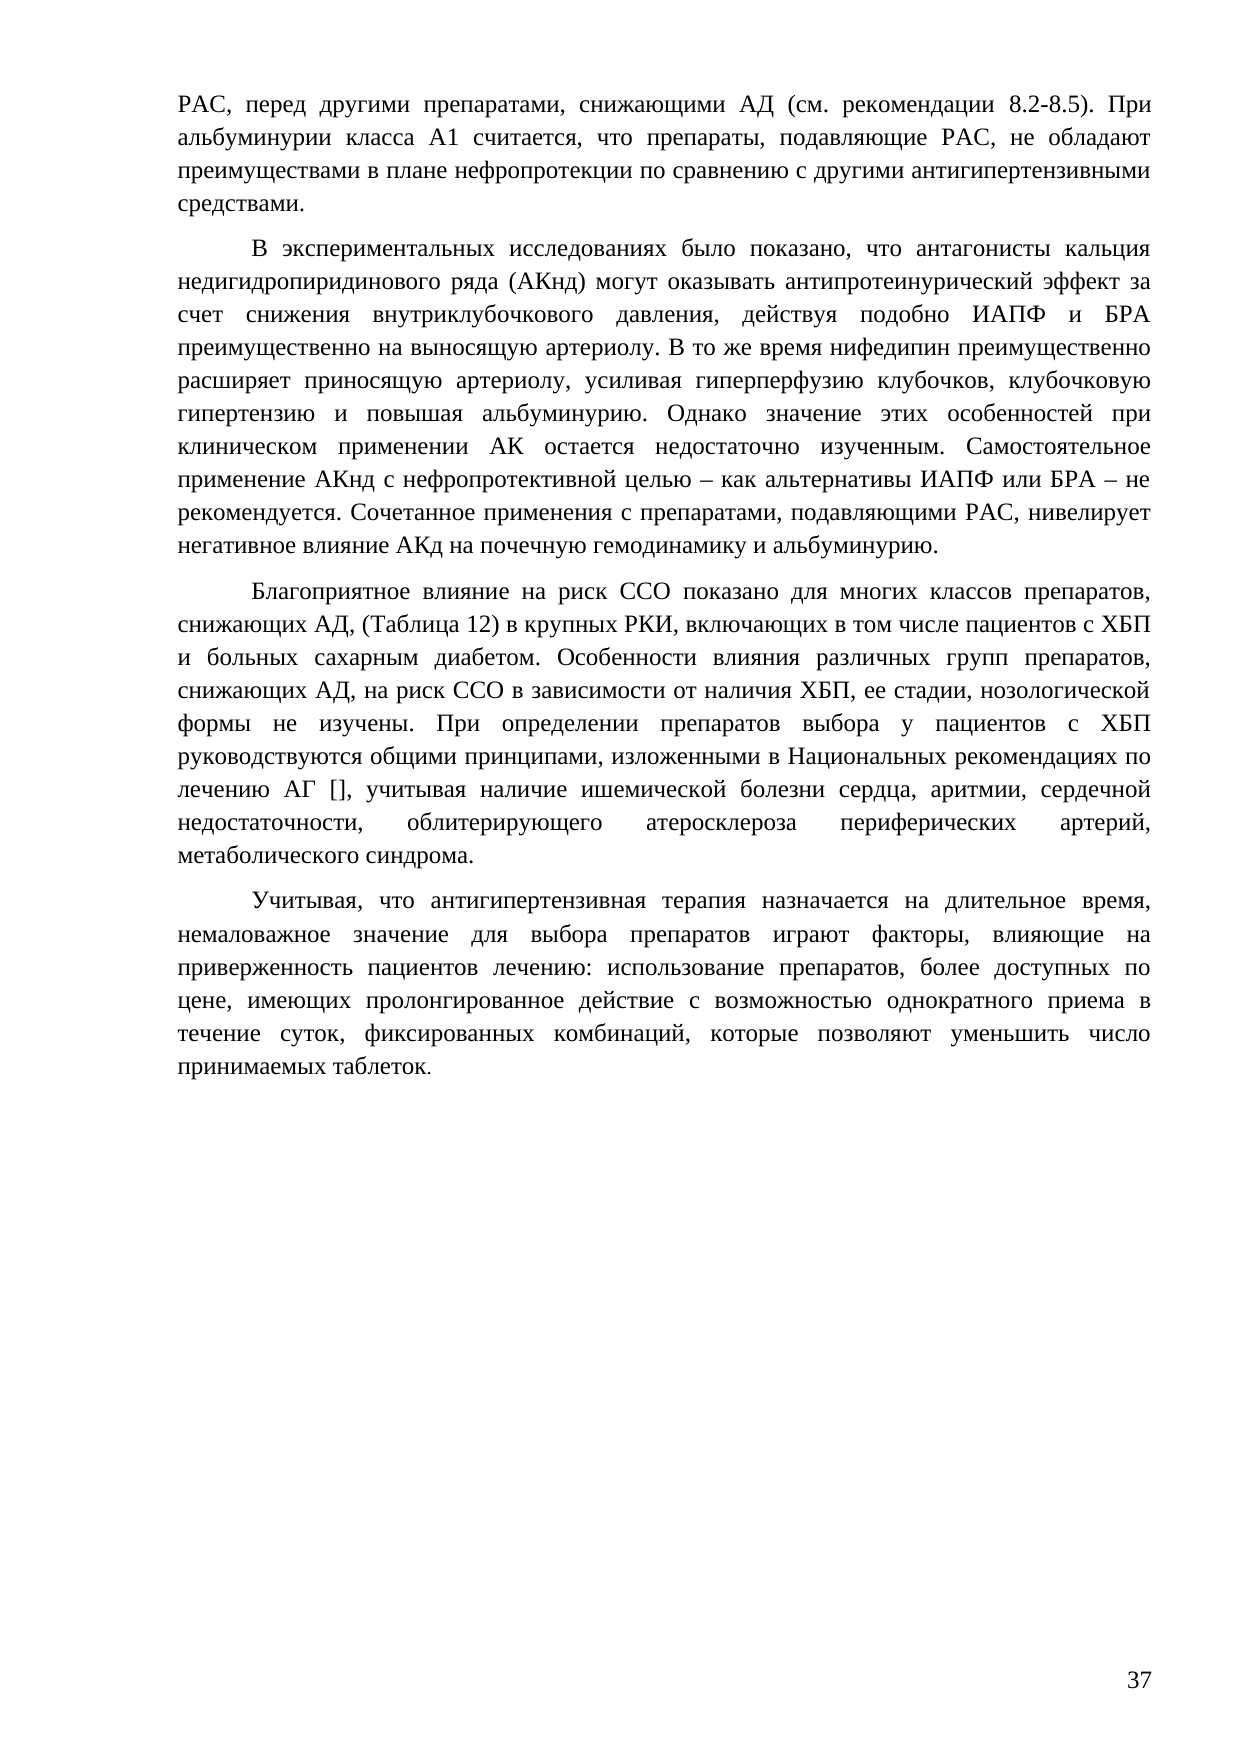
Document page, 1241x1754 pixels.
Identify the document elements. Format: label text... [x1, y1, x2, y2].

text В экспериментальных исследованиях было показано, что антагонисты кальция недигидропиридинового ряда (АКнд) могут оказывать антипротеинурический эффект за счет снижения внутриклубочкового давления, действуя подобно ИАПФ и БРА преимущественно на выносящую артериолу. В то же время нифедипин преимущественно расширяет приносящую артериолу, усиливая гиперперфузию клубочков, клубочковую гипертензию и повышая альбуминурию. Однако значение этих особенностей при клиническом применении АК остается недостаточно изученным. Самостоятельное применение АКнд с нефропротективной целью – как альтернативы ИАПФ или БРА – не рекомендуется. Сочетанное применения с препаратами, подавляющими РАС, нивелирует негативное влияние АКд на почечную гемодинамику и альбуминурию. [177, 233, 1152, 559]
text Учитывая, что антигипертензивная терапия назначается на длительное время, немаловажное значение для выбора препаратов играют факторы, влияющие на приверженность пациентов лечению: использование препаратов, более доступных по цене, имеющих пролонгированное действие с возможностью однократного приема в течение суток, фиксированных комбинаций, которые позволяют уменьшить число принимаемых таблеток. [177, 886, 1152, 1079]
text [177, 89, 1152, 216]
